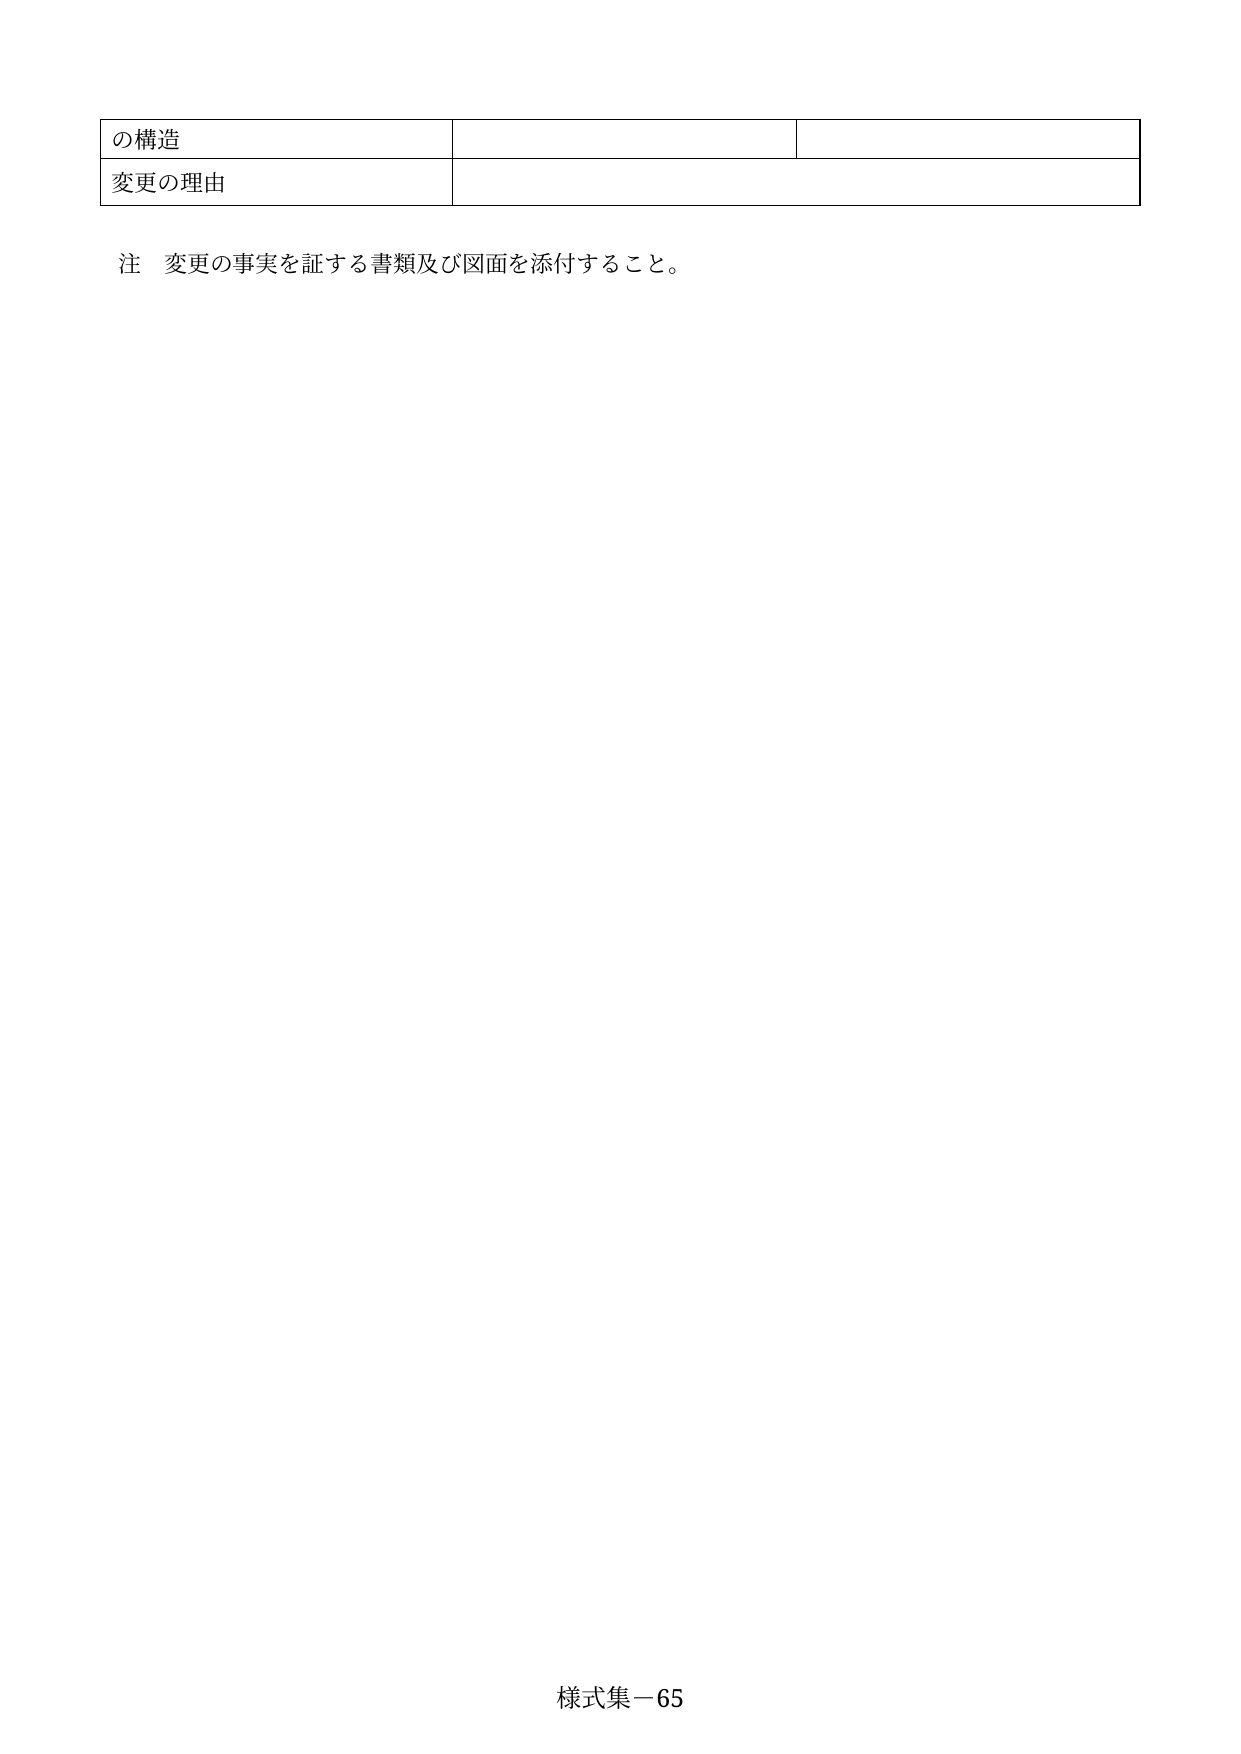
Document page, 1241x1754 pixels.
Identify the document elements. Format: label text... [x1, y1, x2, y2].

table_cell 変更の理由 [101, 159, 452, 205]
table_cell [797, 120, 1139, 158]
text 注 変更の事実を証する書類及び図面を添付すること。 [118, 244, 1122, 282]
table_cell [101, 120, 452, 158]
table_cell [453, 120, 796, 158]
table_cell [453, 159, 1139, 205]
